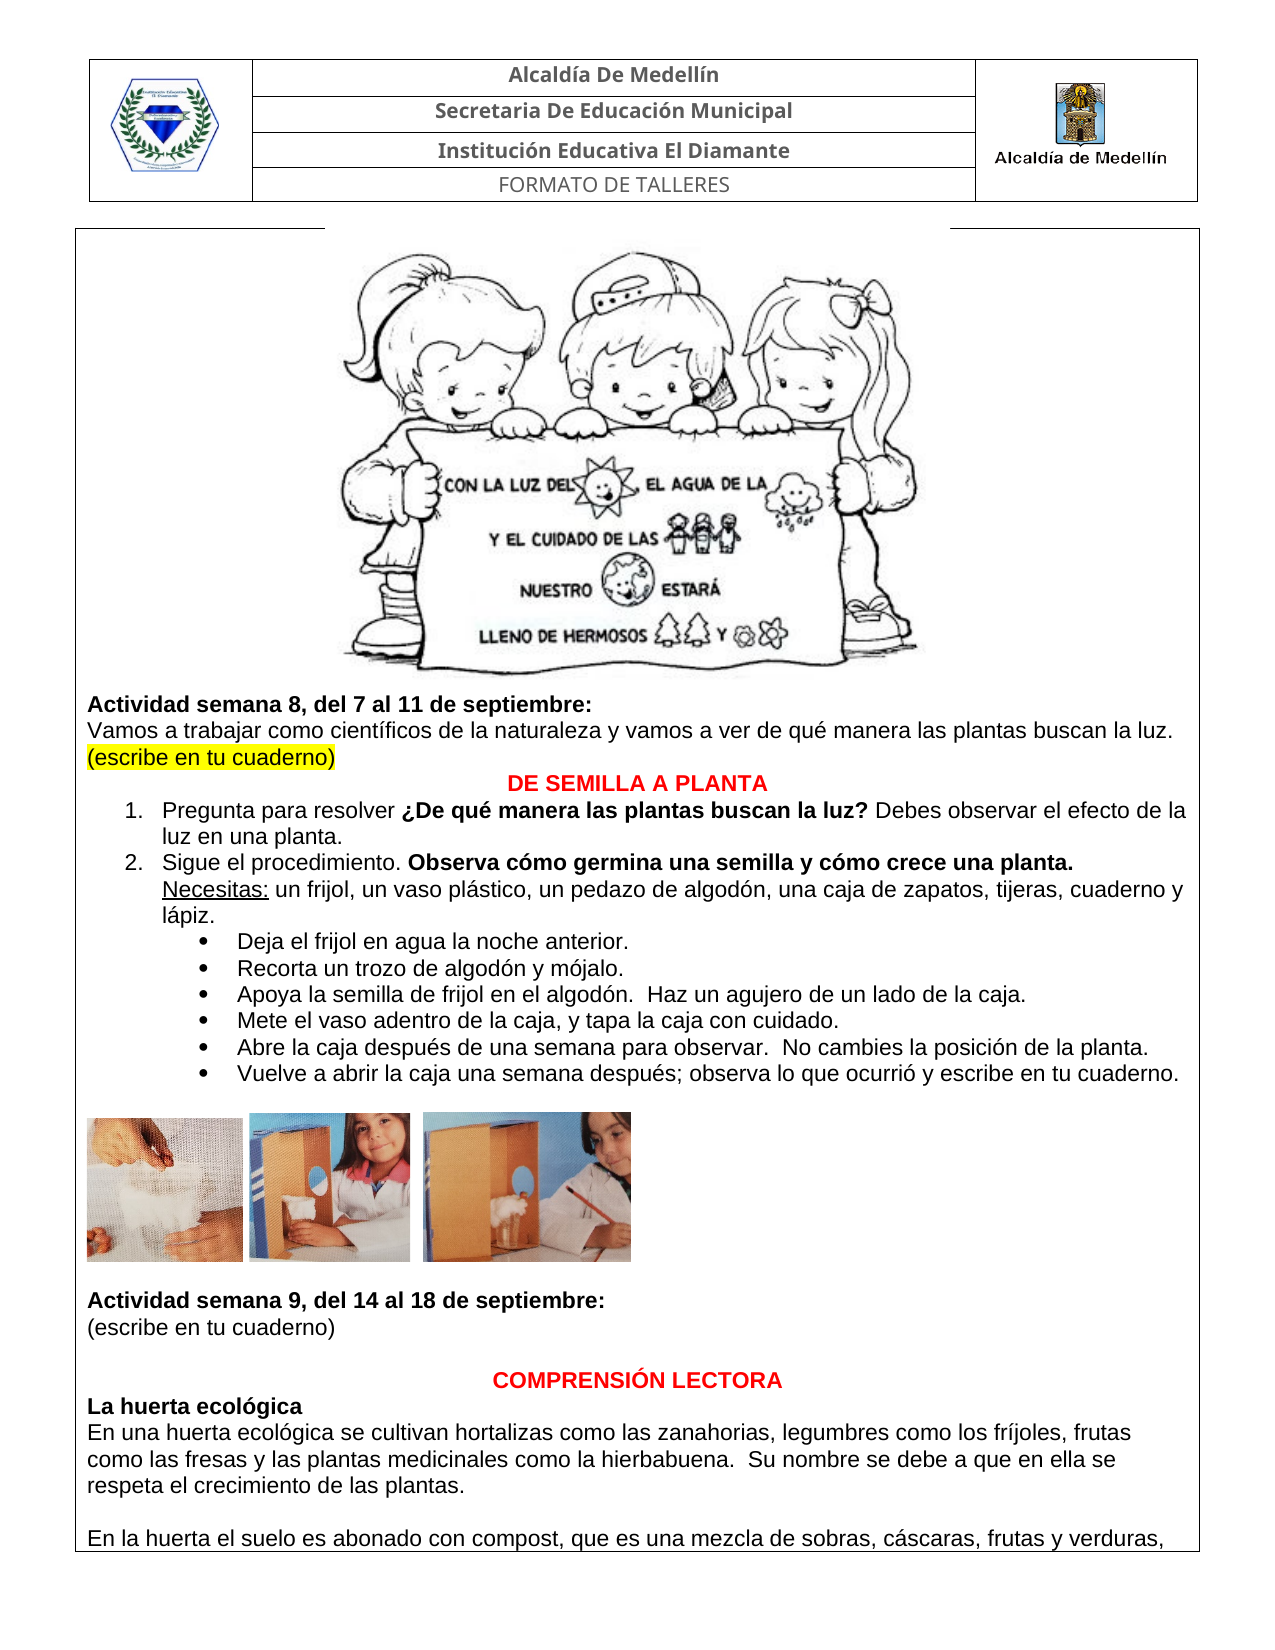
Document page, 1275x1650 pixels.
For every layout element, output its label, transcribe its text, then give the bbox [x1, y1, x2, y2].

picture [423, 1112, 631, 1262]
picture [325, 228, 951, 692]
picture [110, 77, 220, 172]
picture [249, 1113, 411, 1262]
picture [86, 1118, 243, 1262]
picture [987, 60, 1173, 182]
